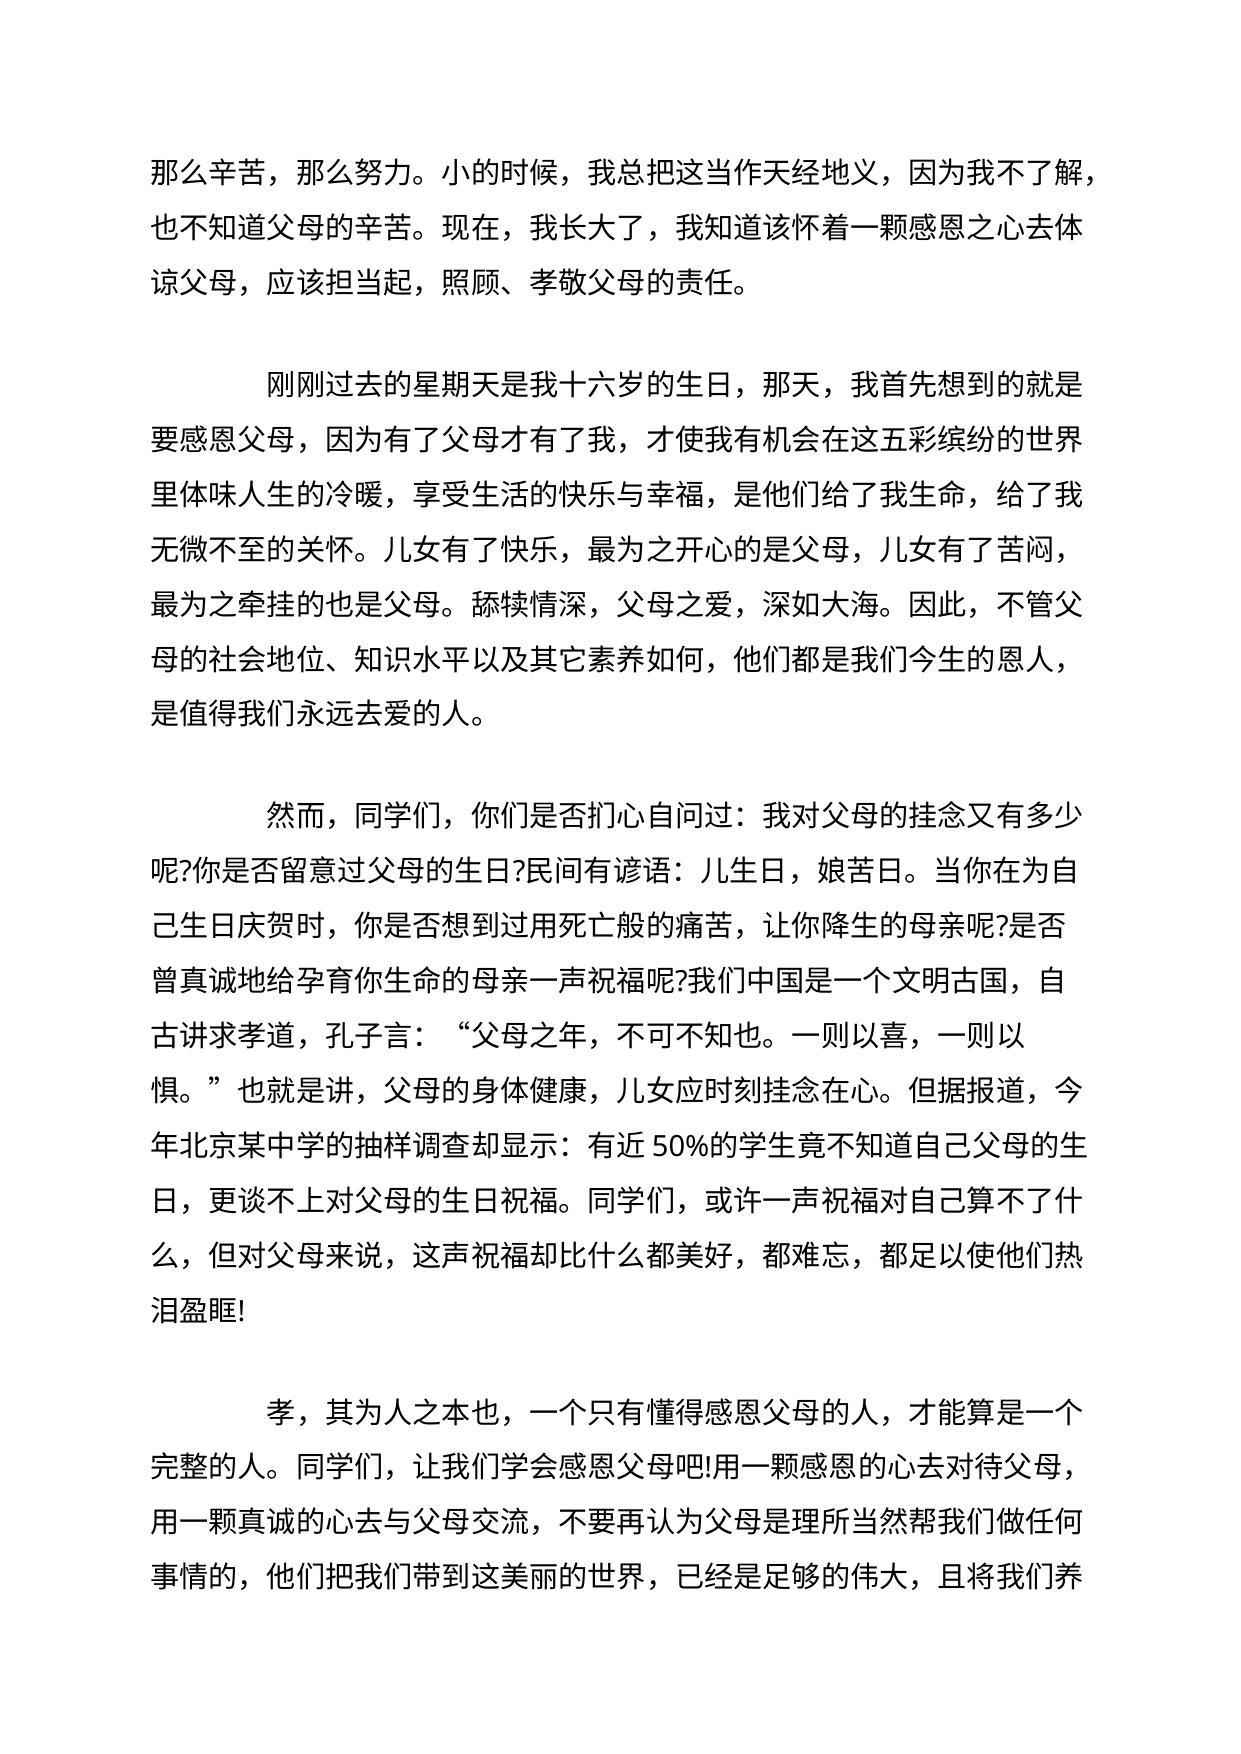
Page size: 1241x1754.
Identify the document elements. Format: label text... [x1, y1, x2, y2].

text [150, 1389, 1090, 1596]
text 然而，同学们，你们是否扪心自问过：我对父母的挂念又有多少呢?你是否留意过父母的生日?民间有谚语：儿生日，娘苦日。当你在为自己生日庆贺时，你是否想到过用死亡般的痛苦，让你降生的母亲呢?是否曾真诚地给孕育你生命的母亲一声祝福呢?我们中国是一个文明古国，自古讲求孝道，孔子言：“父母之年，不可不知也。一则以喜，一则以惧。”也就是讲，父母的身体健康，儿女应时刻挂念在心。但据报道，今年北京某中学的抽样调查却显示：有近50%的学生竟不知道自己父母的生日，更谈不上对父母的生日祝福。同学们，或许一声祝福对自己算不了什么，但对父母来说，这声祝福却比什么都美好，都难忘，都足以使他们热泪盈眶! [150, 793, 1090, 1329]
text 刚刚过去的星期天是我十六岁的生日，那天，我首先想到的就是要感恩父母，因为有了父母才有了我，才使我有机会在这五彩缤纷的世界里体味人生的冷暖，享受生活的快乐与幸福，是他们给了我生命，给了我无微不至的关怀。儿女有了快乐，最为之开心的是父母，儿女有了苦闷，最为之牵挂的也是父母。舔犊情深，父母之爱，深如大海。因此，不管父母的社会地位、知识水平以及其它素养如何，他们都是我们今生的恩人，是值得我们永远去爱的人。 [150, 362, 1090, 733]
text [150, 150, 1090, 302]
